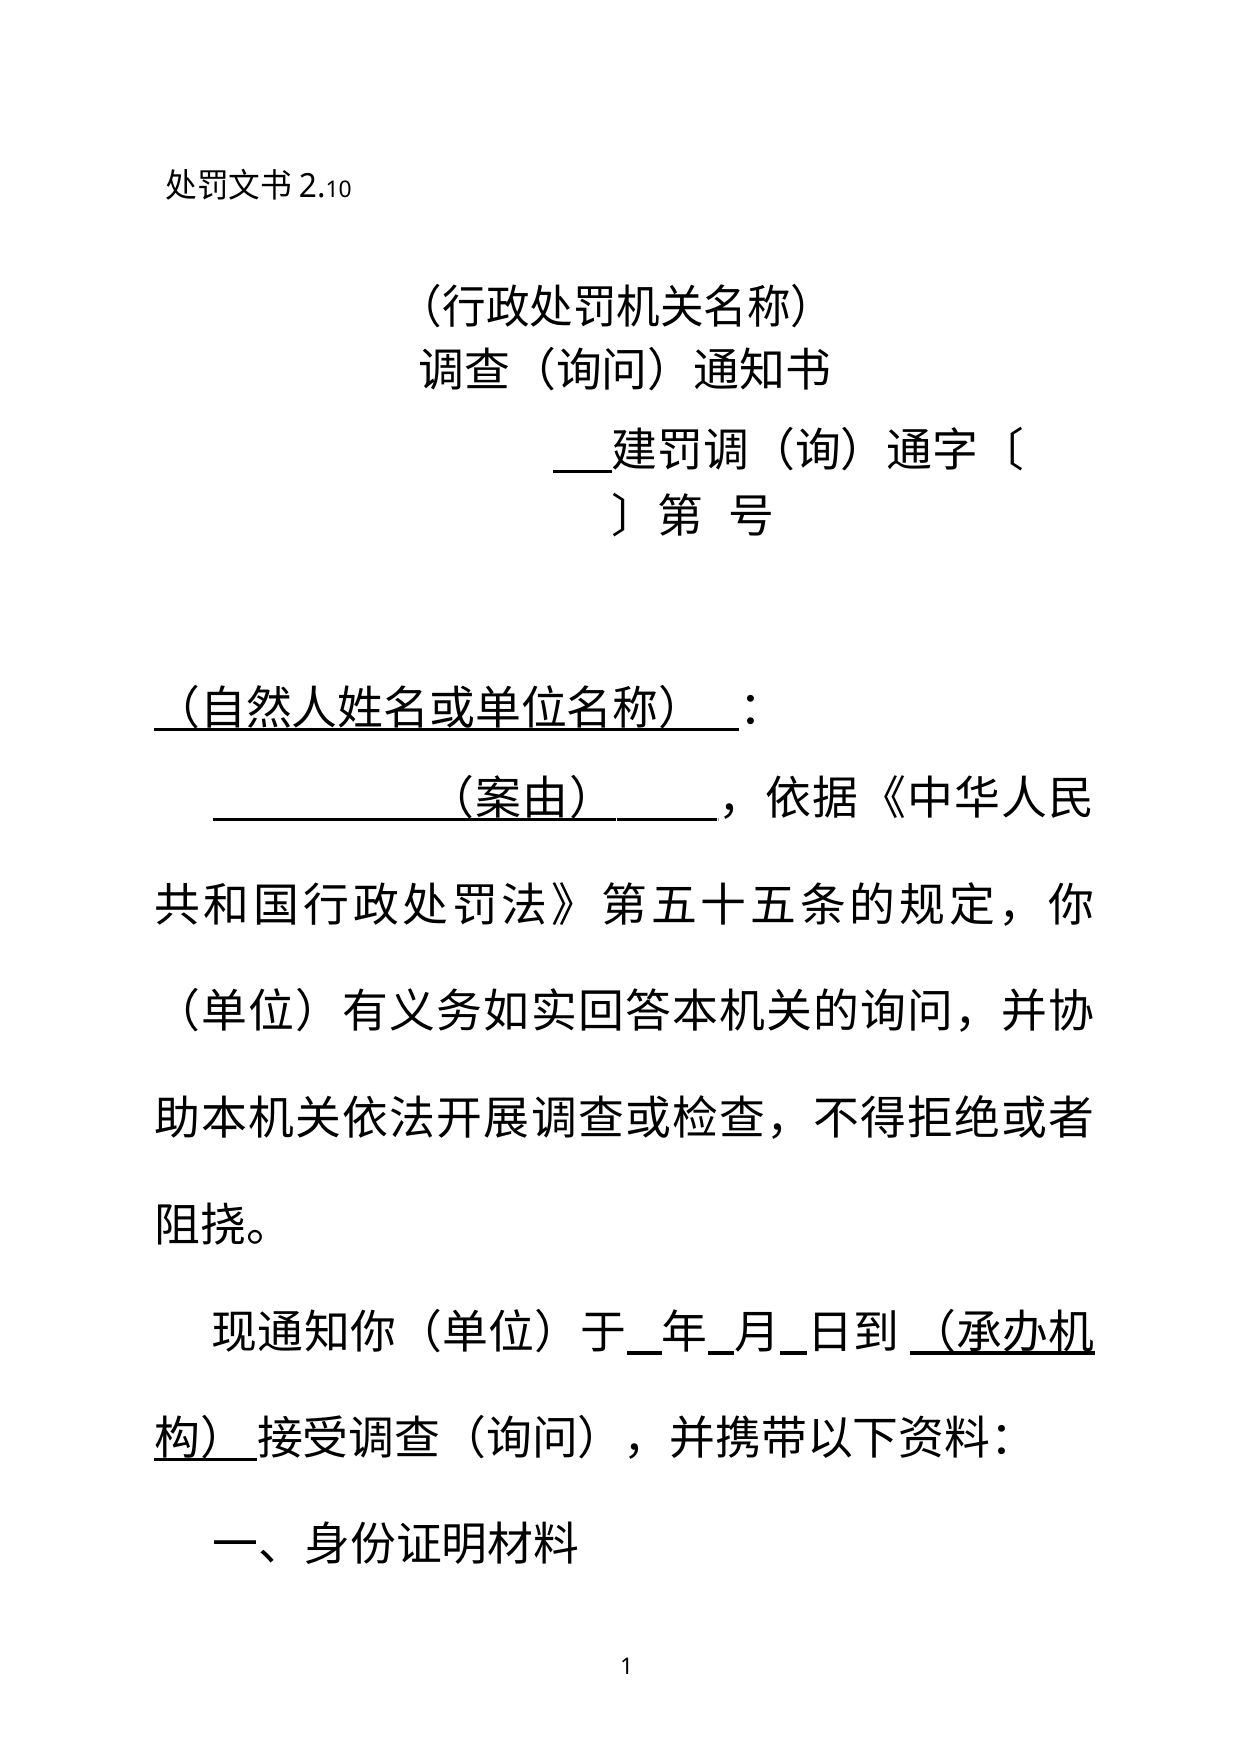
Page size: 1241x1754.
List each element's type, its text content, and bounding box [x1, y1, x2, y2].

text （行政处罚机关名称） 调查（询问）通知书 [399, 273, 850, 399]
text 现通知你（单位）于 年 月 日到 （承办机构） 接受调查（询问），并携带以下资料： [154, 1295, 1094, 1467]
text 建罚调（询）通字〔 〕第 号 [553, 413, 1130, 546]
text （自然人姓名或单位名称） ： [154, 672, 1130, 738]
text （案由） ，依据《中华人民共和国行政处罚法》第五十五条的规定，你（单位）有义务如实回答本机关的询问，并协助本机关依法开展调查或检查，不得拒绝或者阻挠。 [154, 761, 1094, 1254]
text 一、身份证明材料 [212, 1507, 1130, 1574]
